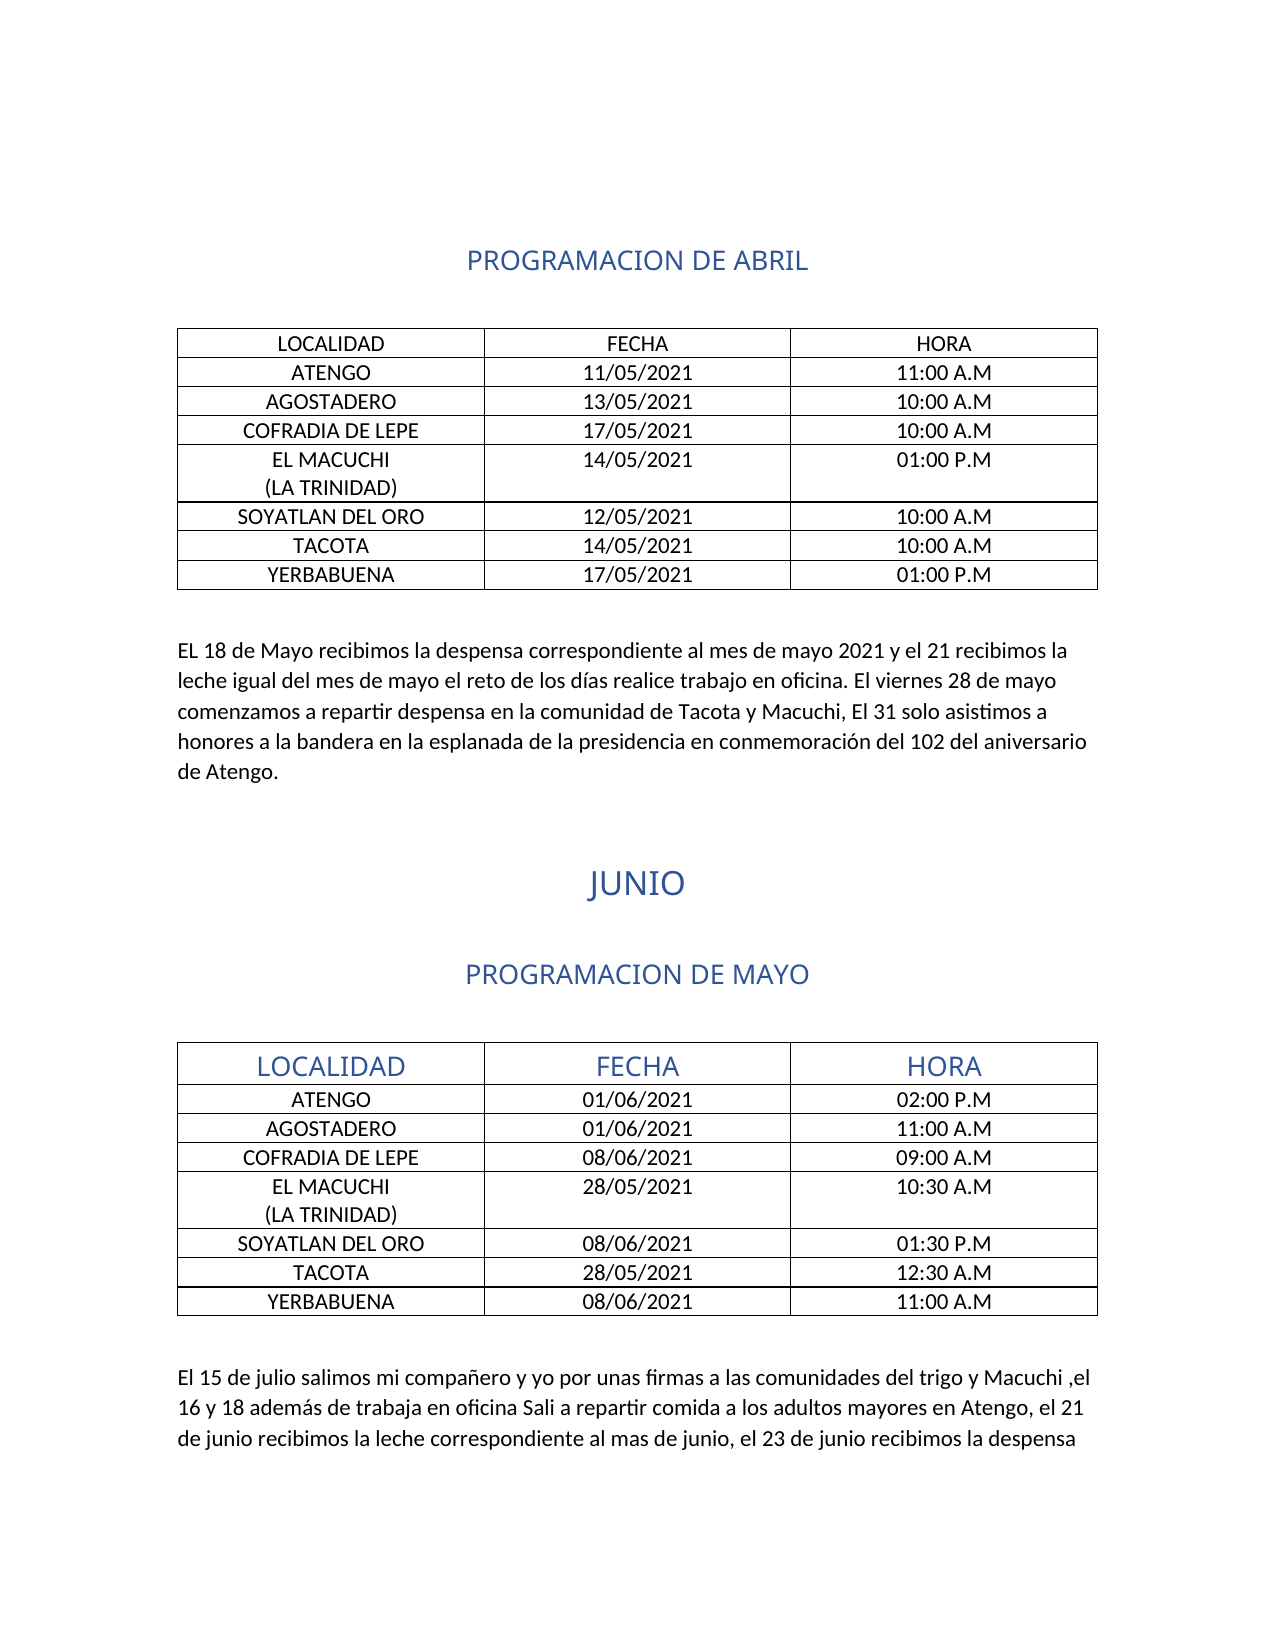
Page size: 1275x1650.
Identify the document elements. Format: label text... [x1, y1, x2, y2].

table_cell 11:00 A.M [791, 1114, 1097, 1142]
table_cell SOYATLAN DEL ORO [178, 503, 484, 530]
table_cell 02:00 P.M [791, 1085, 1097, 1113]
table_header FECHA [485, 329, 790, 357]
table_header LOCALIDAD [178, 1043, 484, 1084]
table_cell YERBABUENA [178, 561, 484, 588]
table_cell 09:00 A.M [791, 1143, 1097, 1171]
table_header HORA [791, 329, 1097, 357]
table_cell 13/05/2021 [485, 387, 790, 415]
table_cell YERBABUENA [178, 1288, 484, 1315]
table_cell 12:30 A.M [791, 1258, 1097, 1286]
table_cell 08/06/2021 [485, 1288, 790, 1315]
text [177, 1363, 1098, 1452]
table_cell EL MACUCHI (LA TRINIDAD) [178, 445, 484, 501]
subtitle PROGRAMACION DE MAYO [177, 955, 1098, 992]
table_cell 01/06/2021 [485, 1114, 790, 1142]
table_cell 10:00 A.M [791, 416, 1097, 444]
text EL 18 de Mayo recibimos la despensa correspondiente al mes de mayo 2021 y el 21 recibimos la leche igual del mes de mayo el reto de los días realice trabajo en oficina. El viernes 28 de mayo comenzamos a repartir despensa en la comunidad de Tacota y Macuchi, El 31 solo asistimos a honores a la bandera en la esplanada de la presidencia en conmemoración del 102 del aniversario de Atengo. [177, 636, 1098, 785]
table_cell 10:30 A.M [791, 1172, 1097, 1228]
table_cell SOYATLAN DEL ORO [178, 1229, 484, 1257]
table_cell 12/05/2021 [485, 503, 790, 530]
table_header HORA [791, 1043, 1097, 1084]
table_cell 10:00 A.M [791, 531, 1097, 559]
table_cell COFRADIA DE LEPE [178, 416, 484, 444]
table_cell 17/05/2021 [485, 561, 790, 588]
subtitle PROGRAMACION DE ABRIL [177, 241, 1098, 278]
table_cell 10:00 A.M [791, 387, 1097, 415]
table_header LOCALIDAD [178, 329, 484, 357]
table_cell 01:00 P.M [791, 445, 1097, 501]
table_cell 11:00 A.M [791, 1288, 1097, 1315]
table_cell ATENGO [178, 358, 484, 386]
table_cell 28/05/2021 [485, 1172, 790, 1228]
table_cell TACOTA [178, 531, 484, 559]
table_cell ATENGO [178, 1085, 484, 1113]
table_cell 08/06/2021 [485, 1143, 790, 1171]
table_cell EL MACUCHI (LA TRINIDAD) [178, 1172, 484, 1228]
table_header FECHA [485, 1043, 790, 1084]
table_cell AGOSTADERO [178, 387, 484, 415]
table_cell 11:00 A.M [791, 358, 1097, 386]
table_cell TACOTA [178, 1258, 484, 1286]
table_cell 14/05/2021 [485, 445, 790, 501]
table_cell 28/05/2021 [485, 1258, 790, 1286]
table_cell 08/06/2021 [485, 1229, 790, 1257]
table_cell COFRADIA DE LEPE [178, 1143, 484, 1171]
table_cell 01:00 P.M [791, 561, 1097, 588]
table_cell 17/05/2021 [485, 416, 790, 444]
table_cell 01/06/2021 [485, 1085, 790, 1113]
table_cell AGOSTADERO [178, 1114, 484, 1142]
table_cell 10:00 A.M [791, 503, 1097, 530]
table_cell 14/05/2021 [485, 531, 790, 559]
table_cell 11/05/2021 [485, 358, 790, 386]
table_cell 01:30 P.M [791, 1229, 1097, 1257]
subtitle JUNIO [177, 859, 1098, 905]
